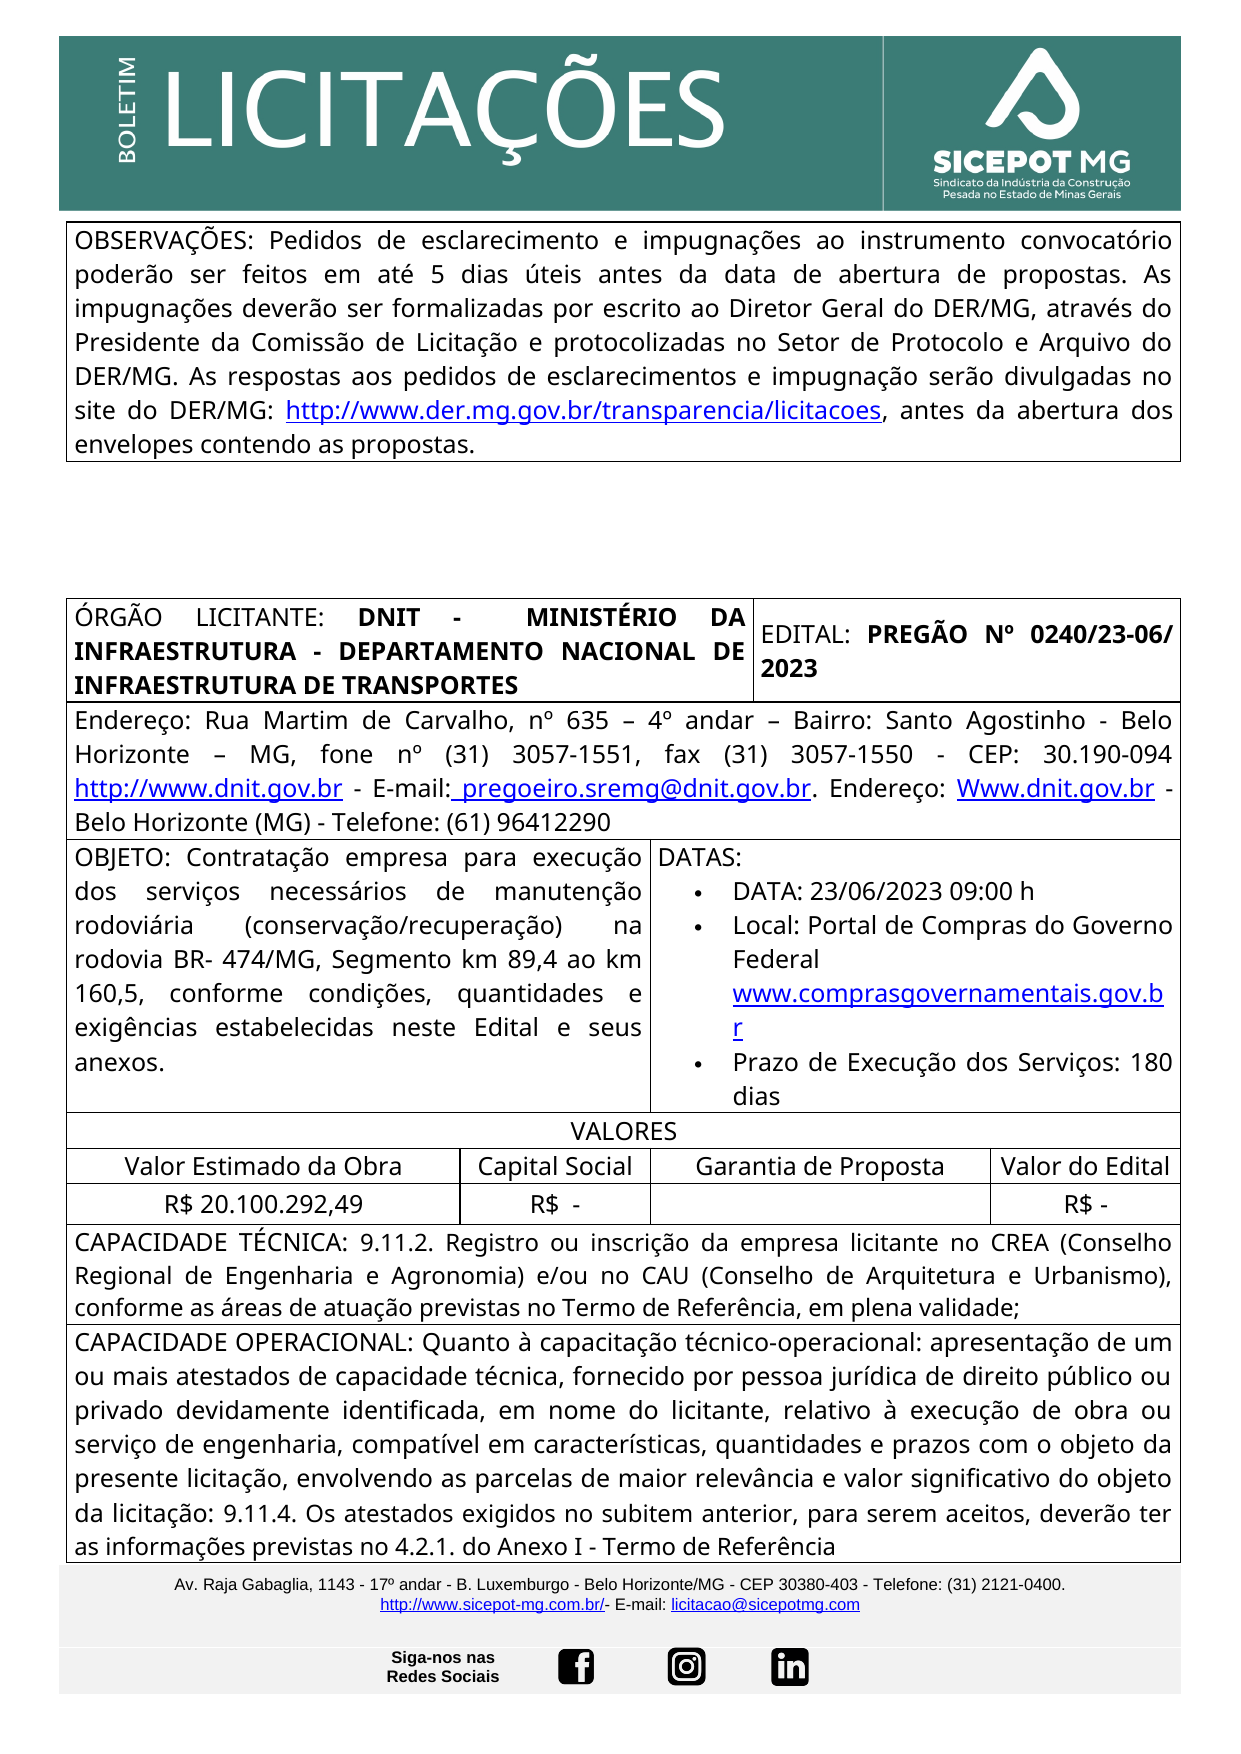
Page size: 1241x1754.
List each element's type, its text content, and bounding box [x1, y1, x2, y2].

table_cell DATAS: DATA: 23/06/2023 09:00 h Local: Portal de Compras do Governo Federal www.comprasgovernamentais.gov.br Prazo de Execução dos Serviços: 180 dias [651, 840, 1180, 1112]
picture [557, 1648, 594, 1685]
table_cell VALORES [67, 1113, 1180, 1147]
picture [667, 1647, 706, 1686]
table_cell OBJETO: Contratação empresa para execução dos serviços necessários de manutenção rodoviária (conservação/recuperação) na rodovia BR- 474/MG, Segmento km 89,4 ao km 160,5, conforme condições, quantidades e exigências estabelecidas neste Edital e seus anexos. [67, 840, 650, 1112]
picture [59, 36, 1181, 211]
table_cell Valor Estimado da Obra [67, 1149, 459, 1182]
table_cell Capital Social [461, 1149, 650, 1182]
table_cell Endereço: Rua Martim de Carvalho, nº 635 – 4º andar – Bairro: Santo Agostinho - Belo Horizonte – MG, fone nº (31) 3057-1551, fax (31) 3057-1550 - CEP: 30.190-094 http://www.dnit.gov.br - E-mail: pregoeiro.sremg@dnit.gov.br. Endereço: Www.dnit.gov.br - Belo Horizonte (MG) - Telefone: (61) 96412290 [67, 703, 1180, 839]
table_cell [651, 1184, 990, 1223]
table_cell CAPACIDADE OPERACIONAL: Quanto à capacitação técnico-operacional: apresentação de um ou mais atestados de capacidade técnica, fornecido por pessoa jurídica de direito público ou privado devidamente identificada, em nome do licitante, relativo à execução de obra ou serviço de engenharia, compatível em características, quantidades e prazos com o objeto da presente licitação, envolvendo as parcelas de maior relevância e valor significativo do objeto da licitação: 9.11.4. Os atestados exigidos no subitem anterior, para serem aceitos, deverão ter as informações previstas no 4.2.1. do Anexo I - Termo de Referência [67, 1325, 1180, 1562]
table_cell R$ - [461, 1184, 650, 1223]
table_cell CAPACIDADE TÉCNICA: 9.11.2. Registro ou inscrição da empresa licitante no CREA (Conselho Regional de Engenharia e Agronomia) e/ou no CAU (Conselho de Arquitetura e Urbanismo), conforme as áreas de atuação previstas no Termo de Referência, em plena validade; [67, 1225, 1180, 1324]
table_header ÓRGÃO LICITANTE: DNIT - MINISTÉRIO DA INFRAESTRUTURA - DEPARTAMENTO NACIONAL DE INFRAESTRUTURA DE TRANSPORTES [67, 599, 753, 701]
table_cell R$ - [991, 1184, 1180, 1223]
table_cell OBSERVAÇÕES: Pedidos de esclarecimento e impugnações ao instrumento convocatório poderão ser feitos em até 5 dias úteis antes da data de abertura de propostas. As impugnações deverão ser formalizadas por escrito ao Diretor Geral do DER/MG, através do Presidente da Comissão de Licitação e protocolizadas no Setor de Protocolo e Arquivo do DER/MG. As respostas aos pedidos de esclarecimentos e impugnação serão divulgadas no site do DER/MG: http://www.der.mg.gov.br/transparencia/licitacoes, antes da abertura dos envelopes contendo as propostas. [67, 223, 1180, 461]
picture [771, 1648, 809, 1686]
table_header EDITAL: PREGÃO Nº 0240/23-06/ 2023 [754, 599, 1180, 701]
table_cell Valor do Edital [991, 1149, 1180, 1182]
table_cell R$ 20.100.292,49 [67, 1184, 459, 1223]
table_cell Garantia de Proposta [651, 1149, 990, 1182]
